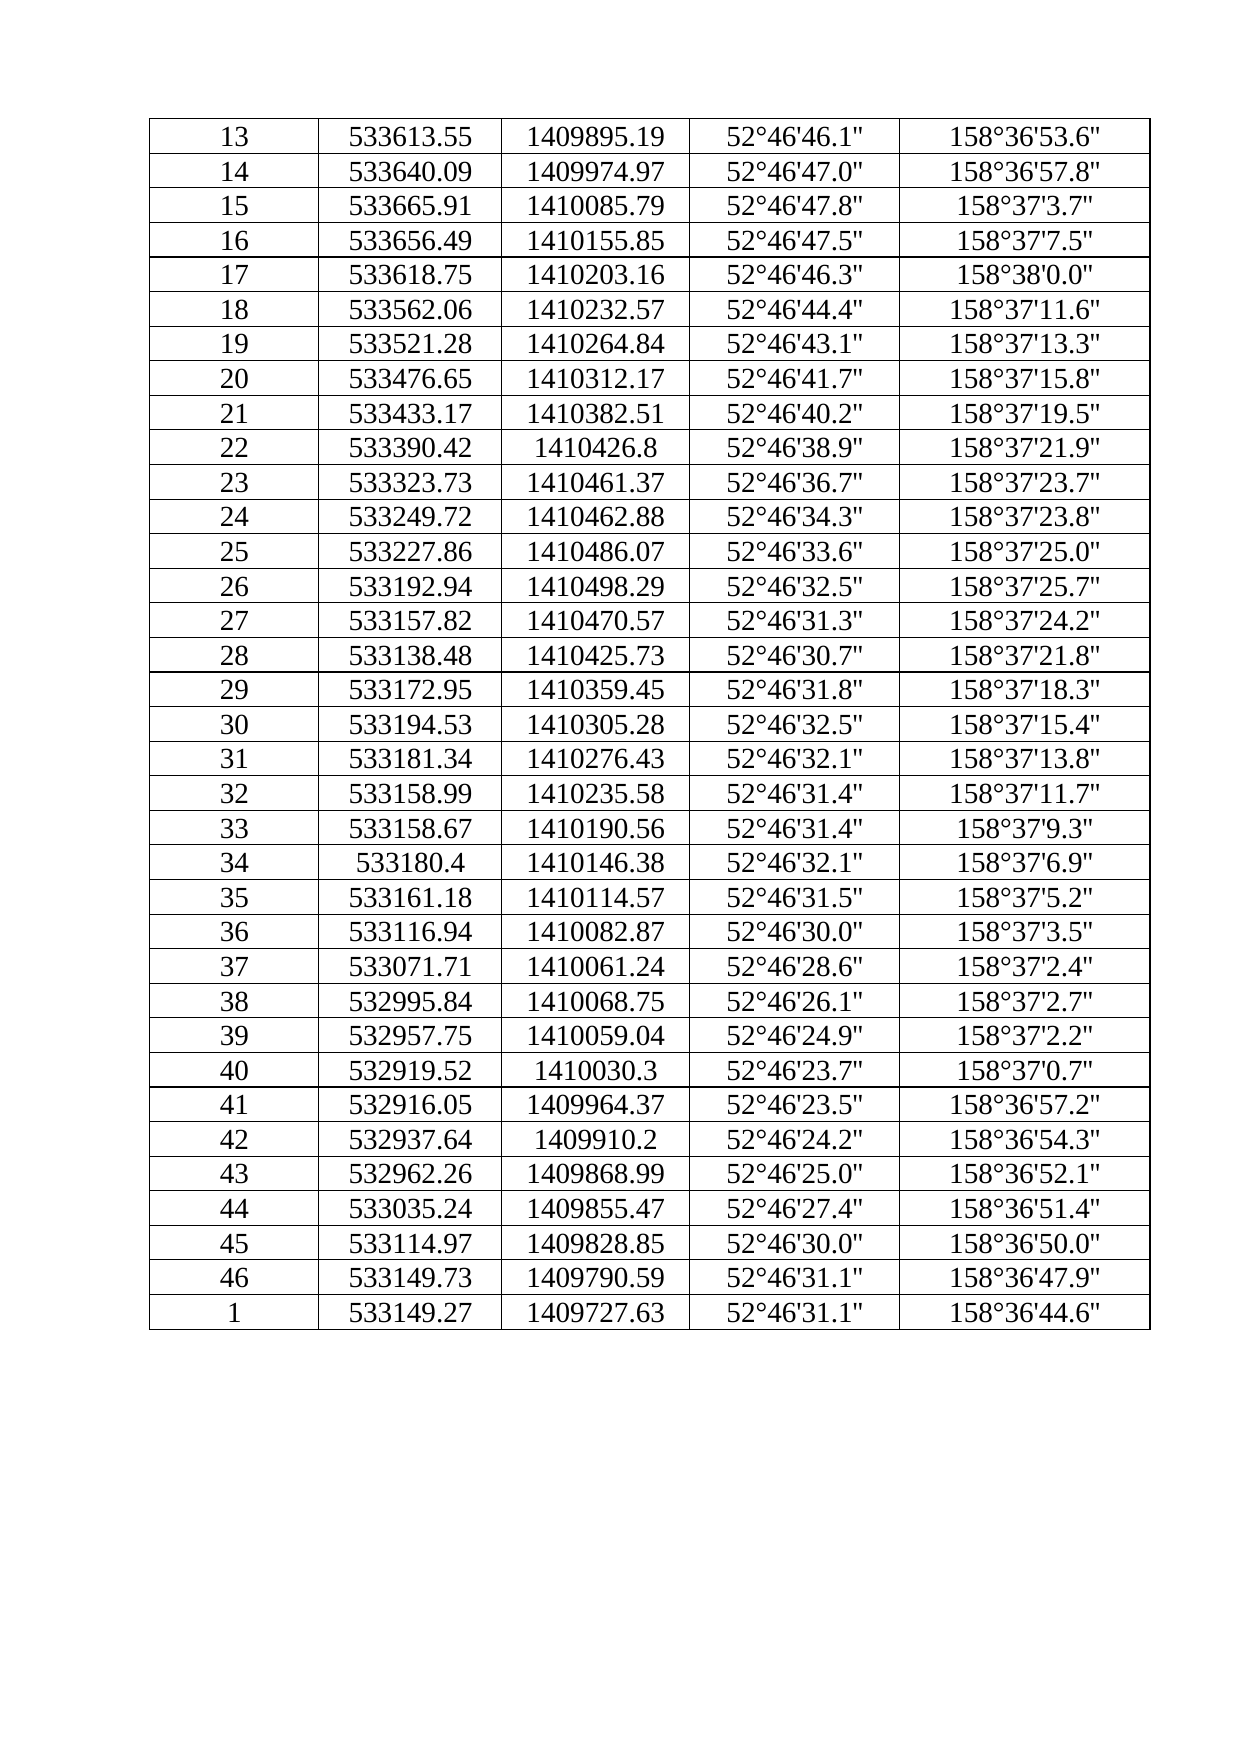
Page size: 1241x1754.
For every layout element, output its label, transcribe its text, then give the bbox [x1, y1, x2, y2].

table_cell 52°46'31.5'' [690, 880, 899, 913]
table_cell 1410155.85 [502, 223, 689, 256]
table_cell 533116.94 [319, 915, 501, 948]
table_cell 52°46'41.7'' [690, 361, 899, 395]
table_cell 533158.67 [319, 811, 501, 844]
table_cell 158°37'2.4'' [900, 949, 1149, 983]
table_cell 52°46'31.4'' [690, 811, 899, 844]
table_cell 1 [150, 1295, 318, 1328]
table_cell 533192.94 [319, 569, 501, 602]
table_cell 158°36'54.3'' [900, 1122, 1149, 1156]
table_cell 158°37'11.7'' [900, 776, 1149, 810]
table_cell 158°38'0.0'' [900, 258, 1149, 291]
table_cell 37 [150, 949, 318, 983]
table_cell 158°37'23.8'' [900, 500, 1149, 533]
table_cell 158°36'44.6'' [900, 1295, 1149, 1328]
table_cell 1410235.58 [502, 776, 689, 810]
table_cell 52°46'24.2'' [690, 1122, 899, 1156]
table_cell 1409828.85 [502, 1226, 689, 1259]
table_cell 52°46'43.1'' [690, 327, 899, 360]
table_cell 158°37'2.7'' [900, 984, 1149, 1017]
table_cell 34 [150, 845, 318, 879]
table_cell 1410305.28 [502, 707, 689, 741]
table_cell 1410276.43 [502, 742, 689, 775]
table_cell 15 [150, 188, 318, 222]
table_cell 1410498.29 [502, 569, 689, 602]
table_cell 52°46'30.0'' [690, 1226, 899, 1259]
table_cell 1409855.47 [502, 1191, 689, 1225]
table_cell 52°46'33.6'' [690, 534, 899, 568]
table_cell 26 [150, 569, 318, 602]
table_cell 1410359.45 [502, 673, 689, 706]
table_cell 158°37'25.0'' [900, 534, 1149, 568]
table_cell 533618.75 [319, 258, 501, 291]
table_cell 533433.17 [319, 396, 501, 429]
table_cell 533180.4 [319, 845, 501, 879]
table_cell 158°36'52.1'' [900, 1157, 1149, 1190]
table_cell 14 [150, 154, 318, 187]
table_cell 1409790.59 [502, 1260, 689, 1294]
table_cell 158°37'7.5'' [900, 223, 1149, 256]
table_cell 1409974.97 [502, 154, 689, 187]
table_cell 52°46'28.6'' [690, 949, 899, 983]
table_cell 52°46'27.4'' [690, 1191, 899, 1225]
table_cell 533249.72 [319, 500, 501, 533]
table_cell 1409910.2 [502, 1122, 689, 1156]
table_cell 1410470.57 [502, 603, 689, 637]
table_cell 52°46'25.0'' [690, 1157, 899, 1190]
table_cell 52°46'34.3'' [690, 500, 899, 533]
table_cell 1410425.73 [502, 638, 689, 671]
table_cell 1410312.17 [502, 361, 689, 395]
table_cell 25 [150, 534, 318, 568]
table_cell 533194.53 [319, 707, 501, 741]
table_cell 158°37'19.5'' [900, 396, 1149, 429]
table_cell 36 [150, 915, 318, 948]
table_cell 158°37'21.8'' [900, 638, 1149, 671]
table_cell 27 [150, 603, 318, 637]
table_cell 532962.26 [319, 1157, 501, 1190]
table_cell 533323.73 [319, 465, 501, 498]
table_cell 1410382.51 [502, 396, 689, 429]
table_cell 533035.24 [319, 1191, 501, 1225]
table_cell 1410082.87 [502, 915, 689, 948]
table_cell 52°46'30.7'' [690, 638, 899, 671]
table_cell 533665.91 [319, 188, 501, 222]
table_cell 41 [150, 1088, 318, 1121]
table_cell 52°46'38.9'' [690, 430, 899, 464]
table_cell 52°46'31.3'' [690, 603, 899, 637]
table_cell 1410085.79 [502, 188, 689, 222]
table_cell 1410061.24 [502, 949, 689, 983]
table_cell 533157.82 [319, 603, 501, 637]
table_cell 42 [150, 1122, 318, 1156]
table_cell 1409727.63 [502, 1295, 689, 1328]
table_cell 1410232.57 [502, 292, 689, 326]
table_cell 24 [150, 500, 318, 533]
table_cell 52°46'26.1'' [690, 984, 899, 1017]
table_cell 532919.52 [319, 1053, 501, 1086]
table_cell 52°46'23.5'' [690, 1088, 899, 1121]
table_cell 1410030.3 [502, 1053, 689, 1086]
table_cell 17 [150, 258, 318, 291]
table_cell 533071.71 [319, 949, 501, 983]
table_cell 1410114.57 [502, 880, 689, 913]
table_cell 532995.84 [319, 984, 501, 1017]
table_cell 533640.09 [319, 154, 501, 187]
table_cell 533138.48 [319, 638, 501, 671]
table_cell 22 [150, 430, 318, 464]
table_cell 533158.99 [319, 776, 501, 810]
table_cell 158°37'3.7'' [900, 188, 1149, 222]
table_cell 533390.42 [319, 430, 501, 464]
table_cell 533149.73 [319, 1260, 501, 1294]
table_cell 158°36'53.6'' [900, 119, 1149, 153]
table_cell 158°37'3.5'' [900, 915, 1149, 948]
table_cell 158°37'0.7'' [900, 1053, 1149, 1086]
table_cell 158°36'57.8'' [900, 154, 1149, 187]
table_cell 35 [150, 880, 318, 913]
table_cell 40 [150, 1053, 318, 1086]
table_cell 52°46'44.4'' [690, 292, 899, 326]
table_cell 52°46'40.2'' [690, 396, 899, 429]
table_cell 158°37'15.4'' [900, 707, 1149, 741]
table_cell 158°36'57.2'' [900, 1088, 1149, 1121]
table_cell 1410059.04 [502, 1018, 689, 1052]
table_cell 38 [150, 984, 318, 1017]
table_cell 20 [150, 361, 318, 395]
table_cell 1410462.88 [502, 500, 689, 533]
table_cell 158°37'9.3'' [900, 811, 1149, 844]
table_cell 158°37'5.2'' [900, 880, 1149, 913]
table_cell 1410486.07 [502, 534, 689, 568]
table_cell 533181.34 [319, 742, 501, 775]
table_cell 158°37'2.2'' [900, 1018, 1149, 1052]
table_cell 13 [150, 119, 318, 153]
table_cell 158°37'15.8'' [900, 361, 1149, 395]
table_cell 1409895.19 [502, 119, 689, 153]
table_cell 52°46'32.5'' [690, 707, 899, 741]
table_cell 158°37'11.6'' [900, 292, 1149, 326]
table_cell 30 [150, 707, 318, 741]
table_cell 533161.18 [319, 880, 501, 913]
table_cell 532957.75 [319, 1018, 501, 1052]
table_cell 158°37'13.3'' [900, 327, 1149, 360]
table_cell 52°46'31.8'' [690, 673, 899, 706]
table_cell 52°46'31.1'' [690, 1260, 899, 1294]
table_cell 52°46'32.1'' [690, 845, 899, 879]
table_cell 45 [150, 1226, 318, 1259]
table_cell 533227.86 [319, 534, 501, 568]
table_cell 1410068.75 [502, 984, 689, 1017]
table_cell 533656.49 [319, 223, 501, 256]
table_cell 29 [150, 673, 318, 706]
table_cell 18 [150, 292, 318, 326]
table_cell 533476.65 [319, 361, 501, 395]
table_cell 52°46'36.7'' [690, 465, 899, 498]
table_cell 52°46'24.9'' [690, 1018, 899, 1052]
table_cell 158°37'23.7'' [900, 465, 1149, 498]
table_cell 1410146.38 [502, 845, 689, 879]
table_cell 158°37'6.9'' [900, 845, 1149, 879]
table_cell 158°36'47.9'' [900, 1260, 1149, 1294]
table_cell 1409868.99 [502, 1157, 689, 1190]
table_cell 158°37'18.3'' [900, 673, 1149, 706]
table_cell 19 [150, 327, 318, 360]
table_cell 158°36'50.0'' [900, 1226, 1149, 1259]
table_cell 158°37'13.8'' [900, 742, 1149, 775]
table_cell 52°46'23.7'' [690, 1053, 899, 1086]
table_cell 46 [150, 1260, 318, 1294]
table_cell 1410203.16 [502, 258, 689, 291]
table_cell 158°37'25.7'' [900, 569, 1149, 602]
table_cell 158°37'21.9'' [900, 430, 1149, 464]
table_cell 52°46'47.8'' [690, 188, 899, 222]
table_cell 1409964.37 [502, 1088, 689, 1121]
table_cell 158°36'51.4'' [900, 1191, 1149, 1225]
table_cell 533562.06 [319, 292, 501, 326]
table_cell 533521.28 [319, 327, 501, 360]
table_cell 52°46'30.0'' [690, 915, 899, 948]
table_cell 43 [150, 1157, 318, 1190]
table_cell 158°37'24.2'' [900, 603, 1149, 637]
table_cell 533613.55 [319, 119, 501, 153]
table_cell 52°46'32.1'' [690, 742, 899, 775]
table_cell 52°46'47.0'' [690, 154, 899, 187]
table_cell 533114.97 [319, 1226, 501, 1259]
table_cell 1410190.56 [502, 811, 689, 844]
table_cell 1410461.37 [502, 465, 689, 498]
table_cell 1410264.84 [502, 327, 689, 360]
table_cell 33 [150, 811, 318, 844]
table_cell 533172.95 [319, 673, 501, 706]
table_cell 21 [150, 396, 318, 429]
table_cell 532916.05 [319, 1088, 501, 1121]
table_cell 44 [150, 1191, 318, 1225]
table_cell 31 [150, 742, 318, 775]
table_cell 32 [150, 776, 318, 810]
table_cell 52°46'31.1'' [690, 1295, 899, 1328]
table_cell 39 [150, 1018, 318, 1052]
table_cell 23 [150, 465, 318, 498]
table_cell 1410426.8 [502, 430, 689, 464]
table_cell 28 [150, 638, 318, 671]
table_cell 52°46'46.1'' [690, 119, 899, 153]
table_cell 533149.27 [319, 1295, 501, 1328]
table_cell 52°46'31.4'' [690, 776, 899, 810]
table_cell 52°46'32.5'' [690, 569, 899, 602]
table_cell 532937.64 [319, 1122, 501, 1156]
table_cell 52°46'46.3'' [690, 258, 899, 291]
table_cell 16 [150, 223, 318, 256]
table_cell 52°46'47.5'' [690, 223, 899, 256]
